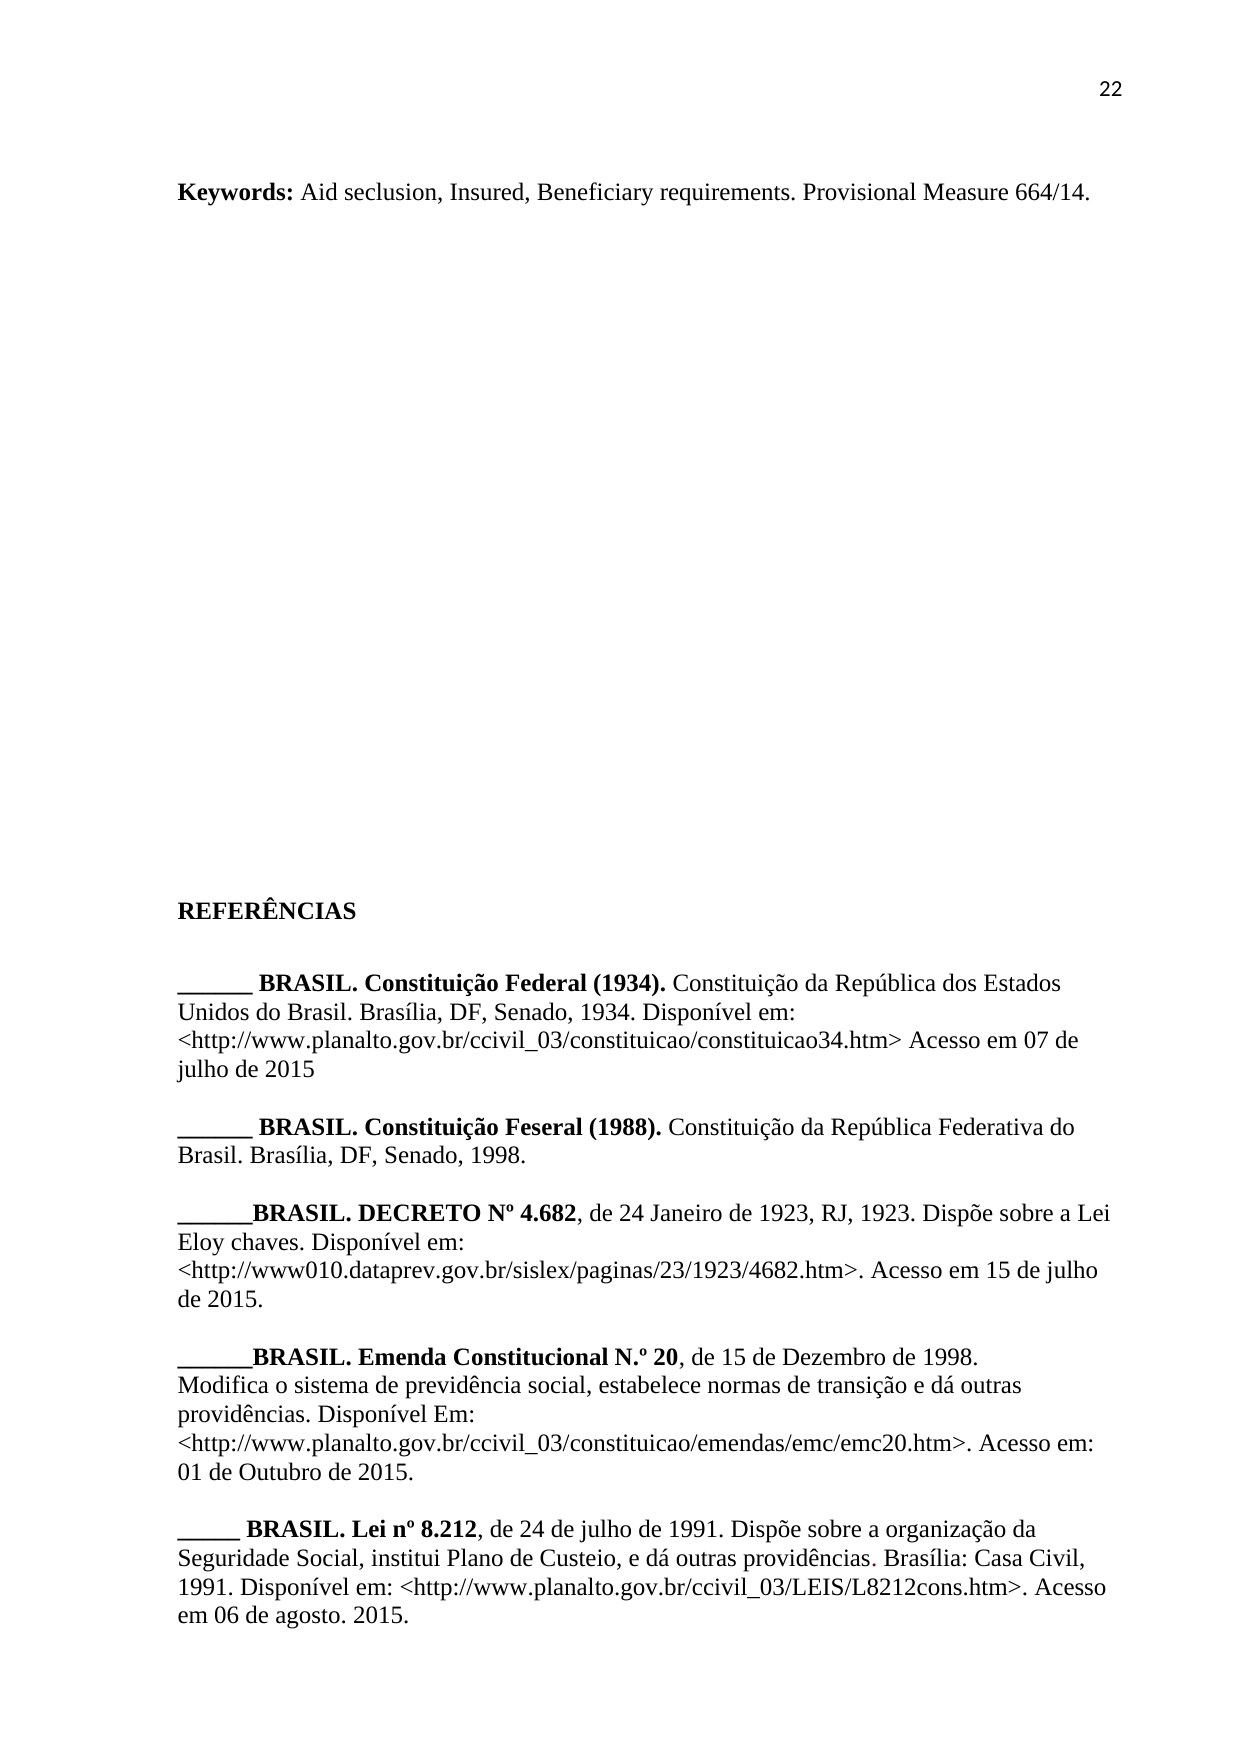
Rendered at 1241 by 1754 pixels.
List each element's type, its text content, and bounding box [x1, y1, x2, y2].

text ______BRASIL. DECRETO Nº 4.682, de 24 Janeiro de 1923, RJ, 1923. Dispõe sobre a Lei Eloy chaves. Disponível em: <http://www010.dataprev.gov.br/sislex/paginas/23/1923/4682.htm>. Acesso em 15 de julho de 2015. [177, 1198, 1122, 1313]
text REFERÊNCIAS [177, 896, 1122, 925]
text _____ BRASIL. Lei nº 8.212, de 24 de julho de 1991. Dispõe sobre a organização da Seguridade Social, institui Plano de Custeio, e dá outras providências. Brasília: Casa Civil, 1991. Disponível em: <http://www.planalto.gov.br/ccivil_03/LEIS/L8212cons.htm>. Acesso em 06 de agosto. 2015. [177, 1514, 1122, 1629]
text Keywords: Aid seclusion, Insured, Beneficiary requirements. Provisional Measure 664/14. [177, 177, 1122, 206]
text ______BRASIL. Emenda Constitucional N.º 20, de 15 de Dezembro de 1998. [177, 1342, 1122, 1370]
text ______ BRASIL. Constituição Feseral (1988). Constituição da República Federativa do Brasil. Brasília, DF, Senado, 1998. [177, 1112, 1122, 1169]
text ______ BRASIL. Constituição Federal (1934). Constituição da República dos Estados Unidos do Brasil. Brasília, DF, Senado, 1934. Disponível em: <http://www.planalto.gov.br/ccivil_03/constituicao/constituicao34.htm> Acesso em 07 de julho de 2015 [177, 968, 1122, 1083]
text Modifica o sistema de previdência social, estabelece normas de transição e dá outras providências. Disponível Em: <http://www.planalto.gov.br/ccivil_03/constituicao/emendas/emc/emc20.htm>. Acesso em: 01 de Outubro de 2015. [177, 1370, 1122, 1485]
